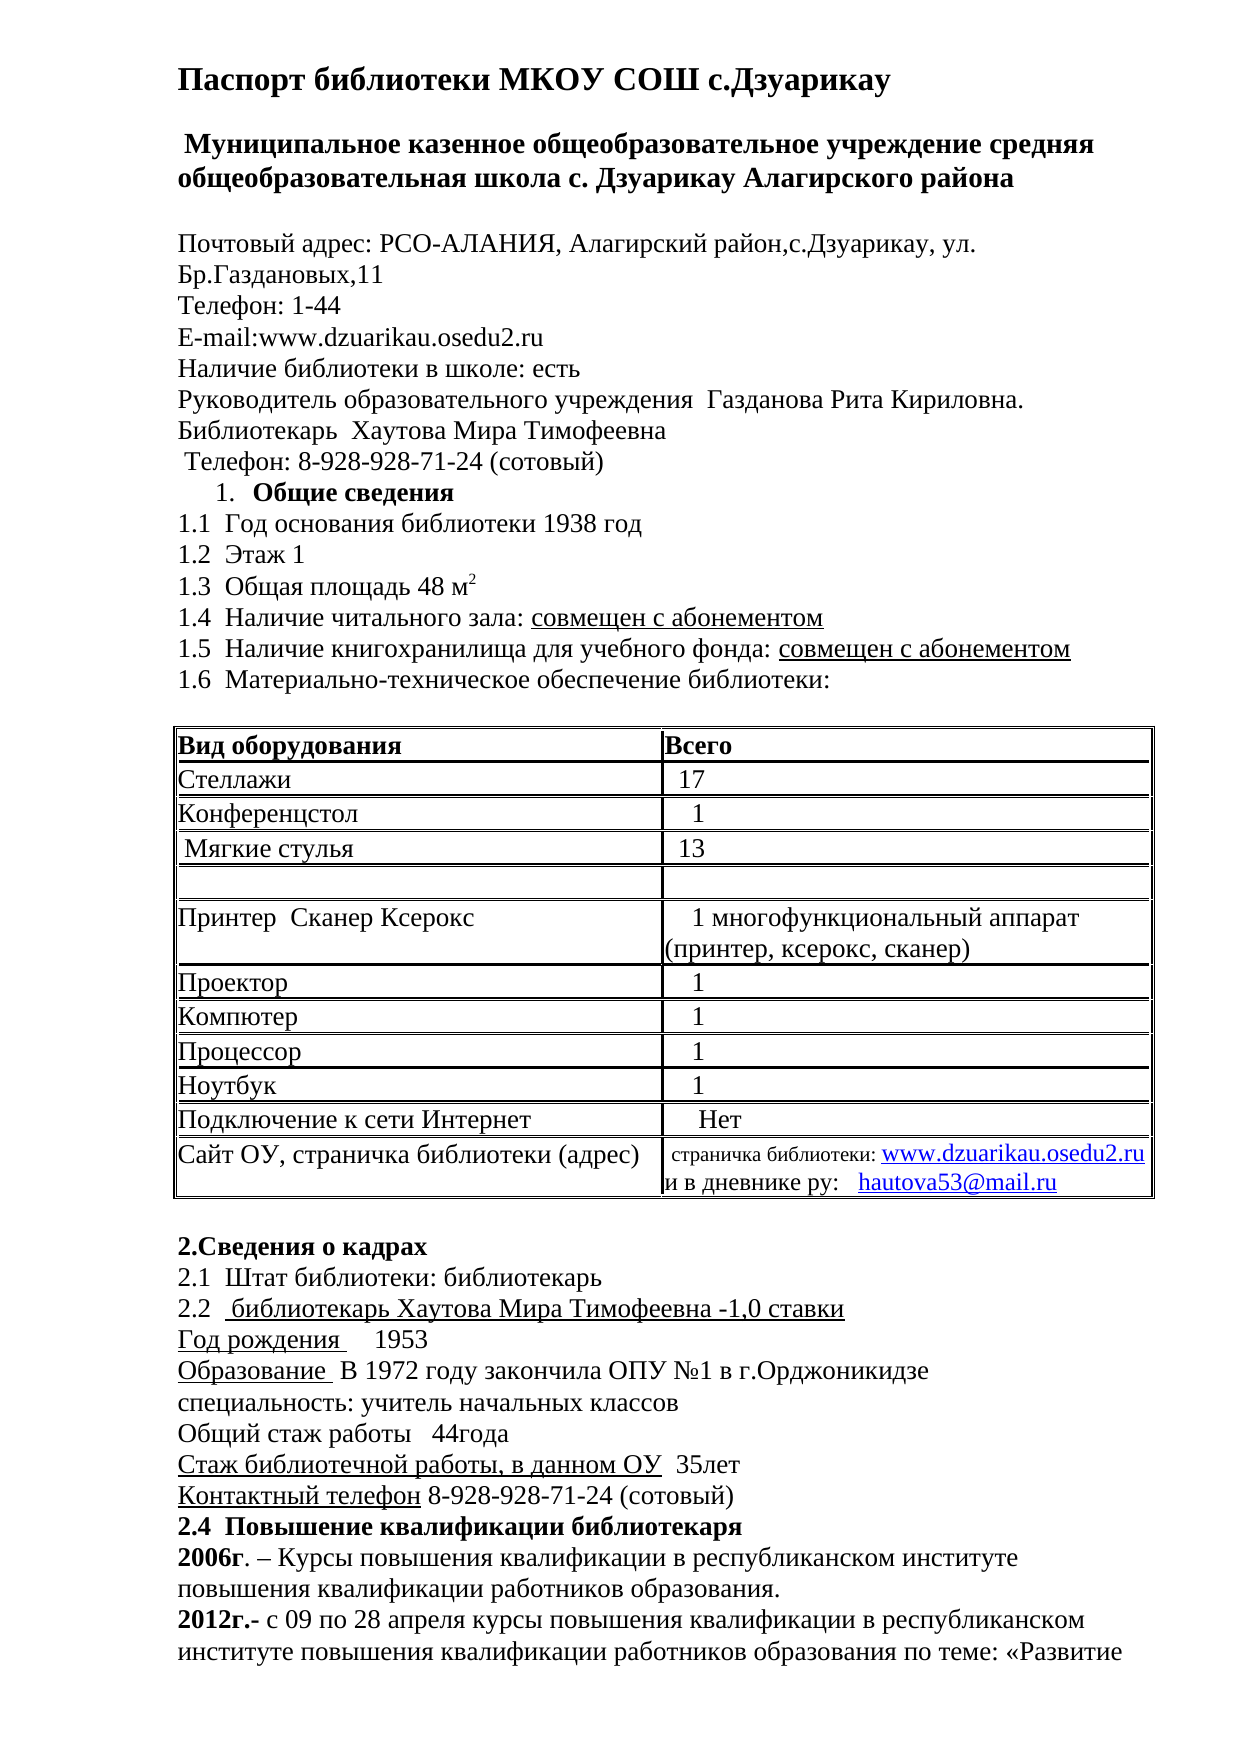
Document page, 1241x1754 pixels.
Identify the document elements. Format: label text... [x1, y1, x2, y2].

table_cell Конференцстол [177, 794, 661, 829]
table_cell Принтер Сканер Ксерокс [177, 898, 661, 963]
text Муниципальное казенное общеобразовательное учреждение средняя общеобразовательная школа с. Дзуарикау Алагирского района [177, 127, 1152, 194]
table_cell 1 [664, 997, 1152, 1032]
text 2.2 библиотекарь Хаутова Мира Тимофеевна -1,0 ставки [177, 1292, 1152, 1323]
table_cell 1 [664, 963, 1153, 997]
text Телефон: 8-928-928-71-24 (сотовый) [177, 445, 1152, 476]
text Наличие библиотеки в школе: есть [177, 352, 1152, 383]
table_cell Процессор [175, 1032, 662, 1066]
table_cell Подключение к сети Интернет [177, 1100, 661, 1135]
table_cell [664, 863, 1152, 897]
text E-mail:www.dzuarikau.osedu2.ru [177, 321, 1152, 352]
table_cell Сайт ОУ, страничка библиотеки (адрес) [175, 1135, 662, 1196]
text 1.2 Этаж 1 [177, 539, 1152, 570]
text 2.4 Повышение квалификации библиотекаря [177, 1510, 1152, 1541]
text 1.5 Наличие книгохранилища для учебного фонда: совмещен с абонементом [177, 632, 1152, 663]
text 2.1 Штат библиотеки: библиотекарь [177, 1261, 1152, 1292]
text Паспорт библиотеки МКОУ СОШ с.Дзуарикау [177, 59, 1152, 97]
text 1.4 Наличие читального зала: совмещен с абонементом [177, 601, 1152, 632]
text 1.6 Материально-техническое обеспечение библиотеки: [177, 663, 1152, 694]
table_cell Мягкие стулья [175, 829, 662, 863]
table_cell [177, 863, 661, 897]
table_cell 17 [664, 760, 1151, 794]
text Библиотекарь Хаутова Мира Тимофеевна [177, 414, 1152, 445]
text Год рождения 1953 [177, 1323, 1152, 1354]
text Телефон: 1-44 [177, 289, 1152, 321]
text 1.3 Общая площадь 48 м2 [177, 570, 1152, 601]
table_cell Компютер [177, 997, 661, 1032]
text Общий стаж работы 44года [177, 1417, 1152, 1448]
text Стаж библиотечной работы, в данном ОУ 35лет [177, 1448, 1152, 1479]
text Контактный телефон 8-928-928-71-24 (сотовый) [177, 1479, 1152, 1510]
table_header Всего [662, 729, 1151, 760]
table_cell 13 [662, 829, 1153, 863]
table_cell 1 [664, 794, 1152, 829]
table_cell 1 [664, 1066, 1151, 1100]
table_cell страничка библиотеки: www.dzuarikau.osedu2.ru и в дневнике ру: hautova53@mail.ru [662, 1135, 1153, 1196]
table_cell Ноутбук [177, 1066, 661, 1100]
table_header Вид оборудования [175, 727, 662, 760]
text 1.1 Год основания библиотеки 1938 год [177, 507, 1152, 539]
table_cell Нет [664, 1100, 1152, 1135]
text 2.Сведения о кадрах [177, 1199, 1152, 1261]
text Руководитель образовательного учреждения Газданова Рита Кириловна. [177, 383, 1152, 414]
table_cell 1 многофункциональный аппарат (принтер, ксерокс, сканер) [664, 898, 1152, 963]
table_cell Проектор [175, 963, 661, 997]
text 2006г. – Курсы повышения квалификации в республиканском институте повышения квалификации работников образования. [177, 1541, 1152, 1604]
table_cell Стеллажи [177, 760, 661, 794]
text Почтовый адрес: РСО-АЛАНИЯ, Алагирский район,с.Дзуарикау, ул. Бр.Газдановых,11 [177, 227, 1152, 289]
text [177, 1604, 1152, 1666]
list Общие сведения [215, 476, 1152, 507]
text Образование В 1972 году закончила ОПУ №1 в г.Орджоникидзе специальность: учитель начальных классов [177, 1354, 1152, 1417]
table_cell 1 [662, 1032, 1153, 1066]
